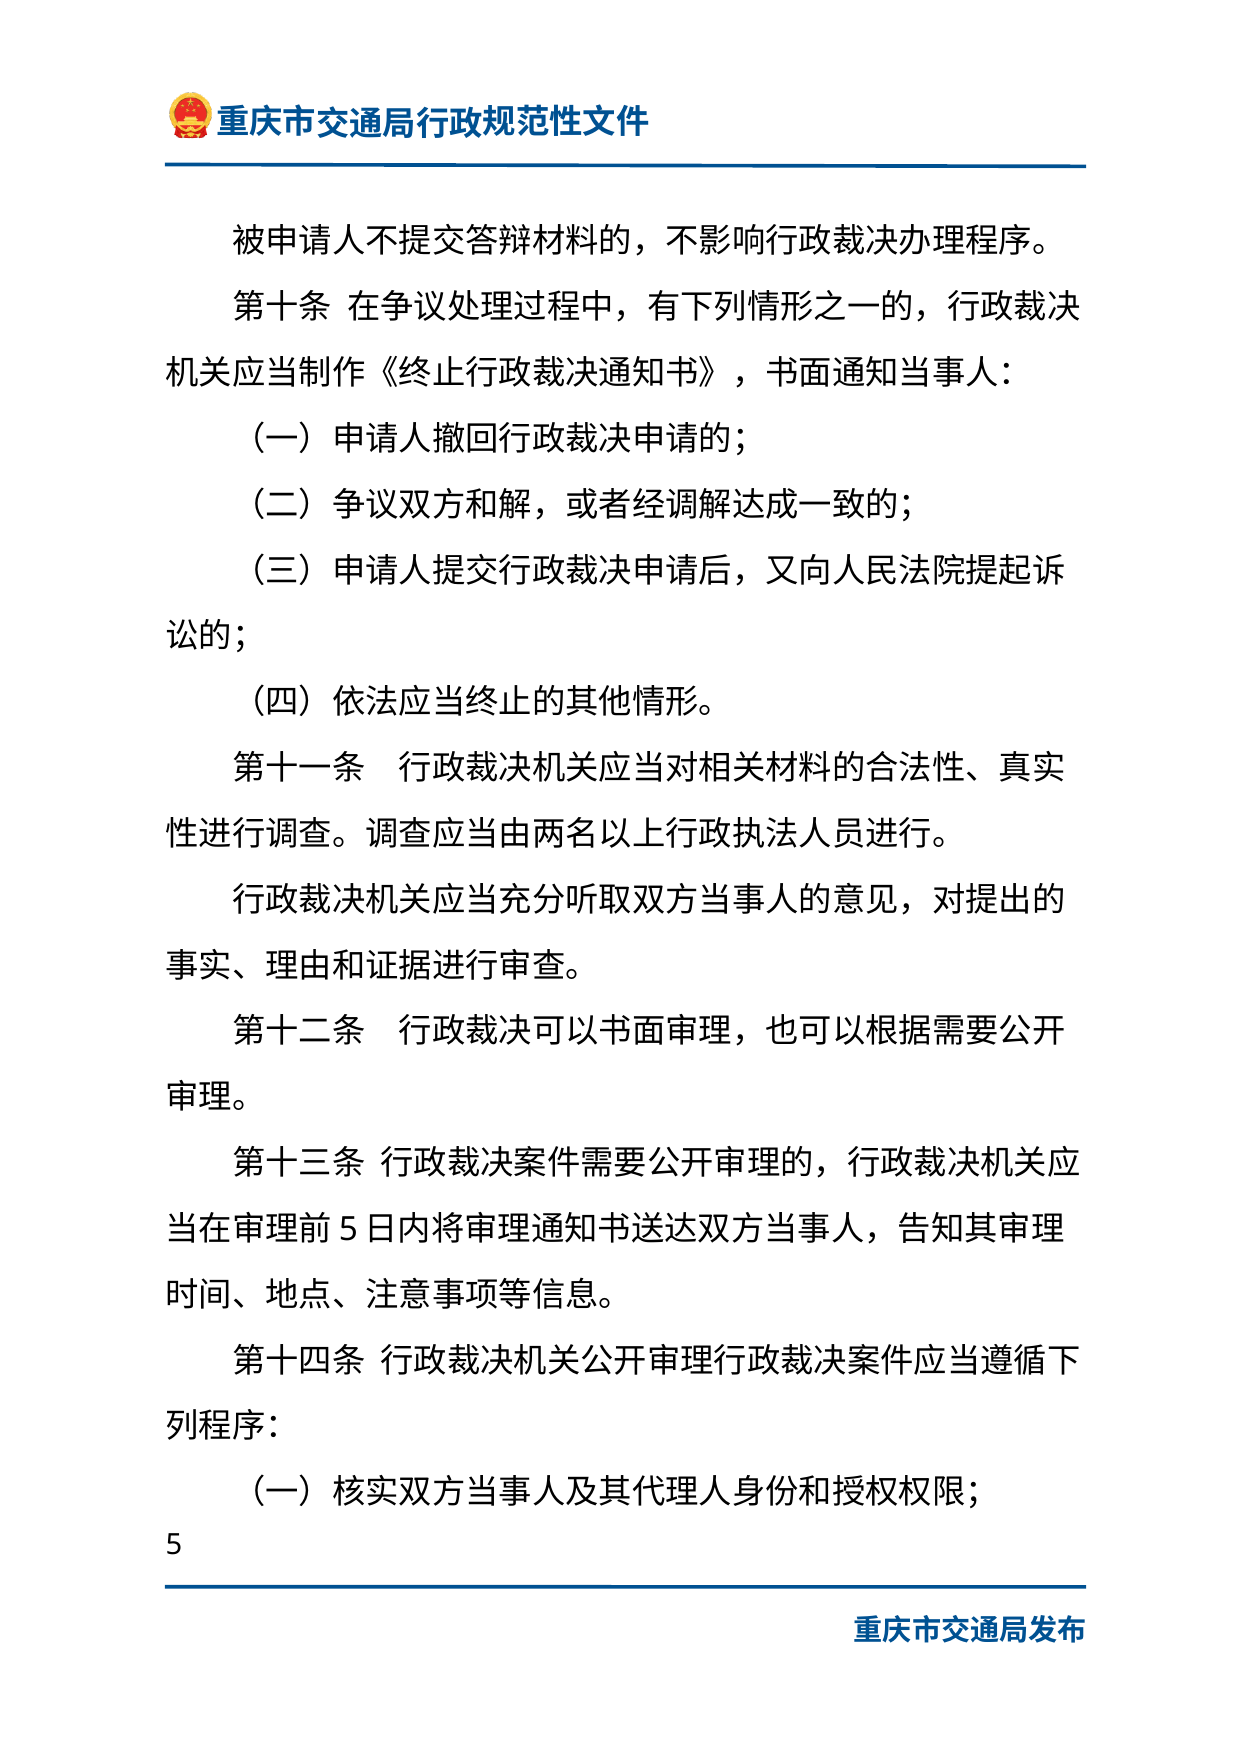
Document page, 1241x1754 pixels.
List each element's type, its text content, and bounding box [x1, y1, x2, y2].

text 第十二条 行政裁决可以书面审理，也可以根据需要公开审理。 [165, 996, 1087, 1127]
text （四）依法应当终止的其他情形。 [165, 666, 1087, 732]
text （一）申请人撤回行政裁决申请的； [165, 403, 1087, 469]
text （三）申请人提交行政裁决申请后，又向人民法院提起诉讼的； [165, 535, 1087, 666]
text （二）争议双方和解，或者经调解达成一致的； [165, 469, 1087, 535]
text 第十三条 行政裁决案件需要公开审理的，行政裁决机关应当在审理前5日内将审理通知书送达双方当事人，告知其审理时间、地点、注意事项等信息。 [165, 1127, 1087, 1325]
text 被申请人不提交答辩材料的，不影响行政裁决办理程序。 [165, 206, 1087, 271]
text 第十四条 行政裁决机关公开审理行政裁决案件应当遵循下列程序： [165, 1325, 1087, 1456]
text 第十条 在争议处理过程中，有下列情形之一的，行政裁决机关应当制作《终止行政裁决通知书》，书面通知当事人： [165, 271, 1087, 403]
text 第十一条 行政裁决机关应当对相关材料的合法性、真实性进行调查。调查应当由两名以上行政执法人员进行。 [165, 732, 1087, 864]
text 行政裁决机关应当充分听取双方当事人的意见，对提出的事实、理由和证据进行审查。 [165, 864, 1087, 996]
text （一）核实双方当事人及其代理人身份和授权权限； [165, 1456, 1087, 1522]
picture [165, 90, 216, 142]
